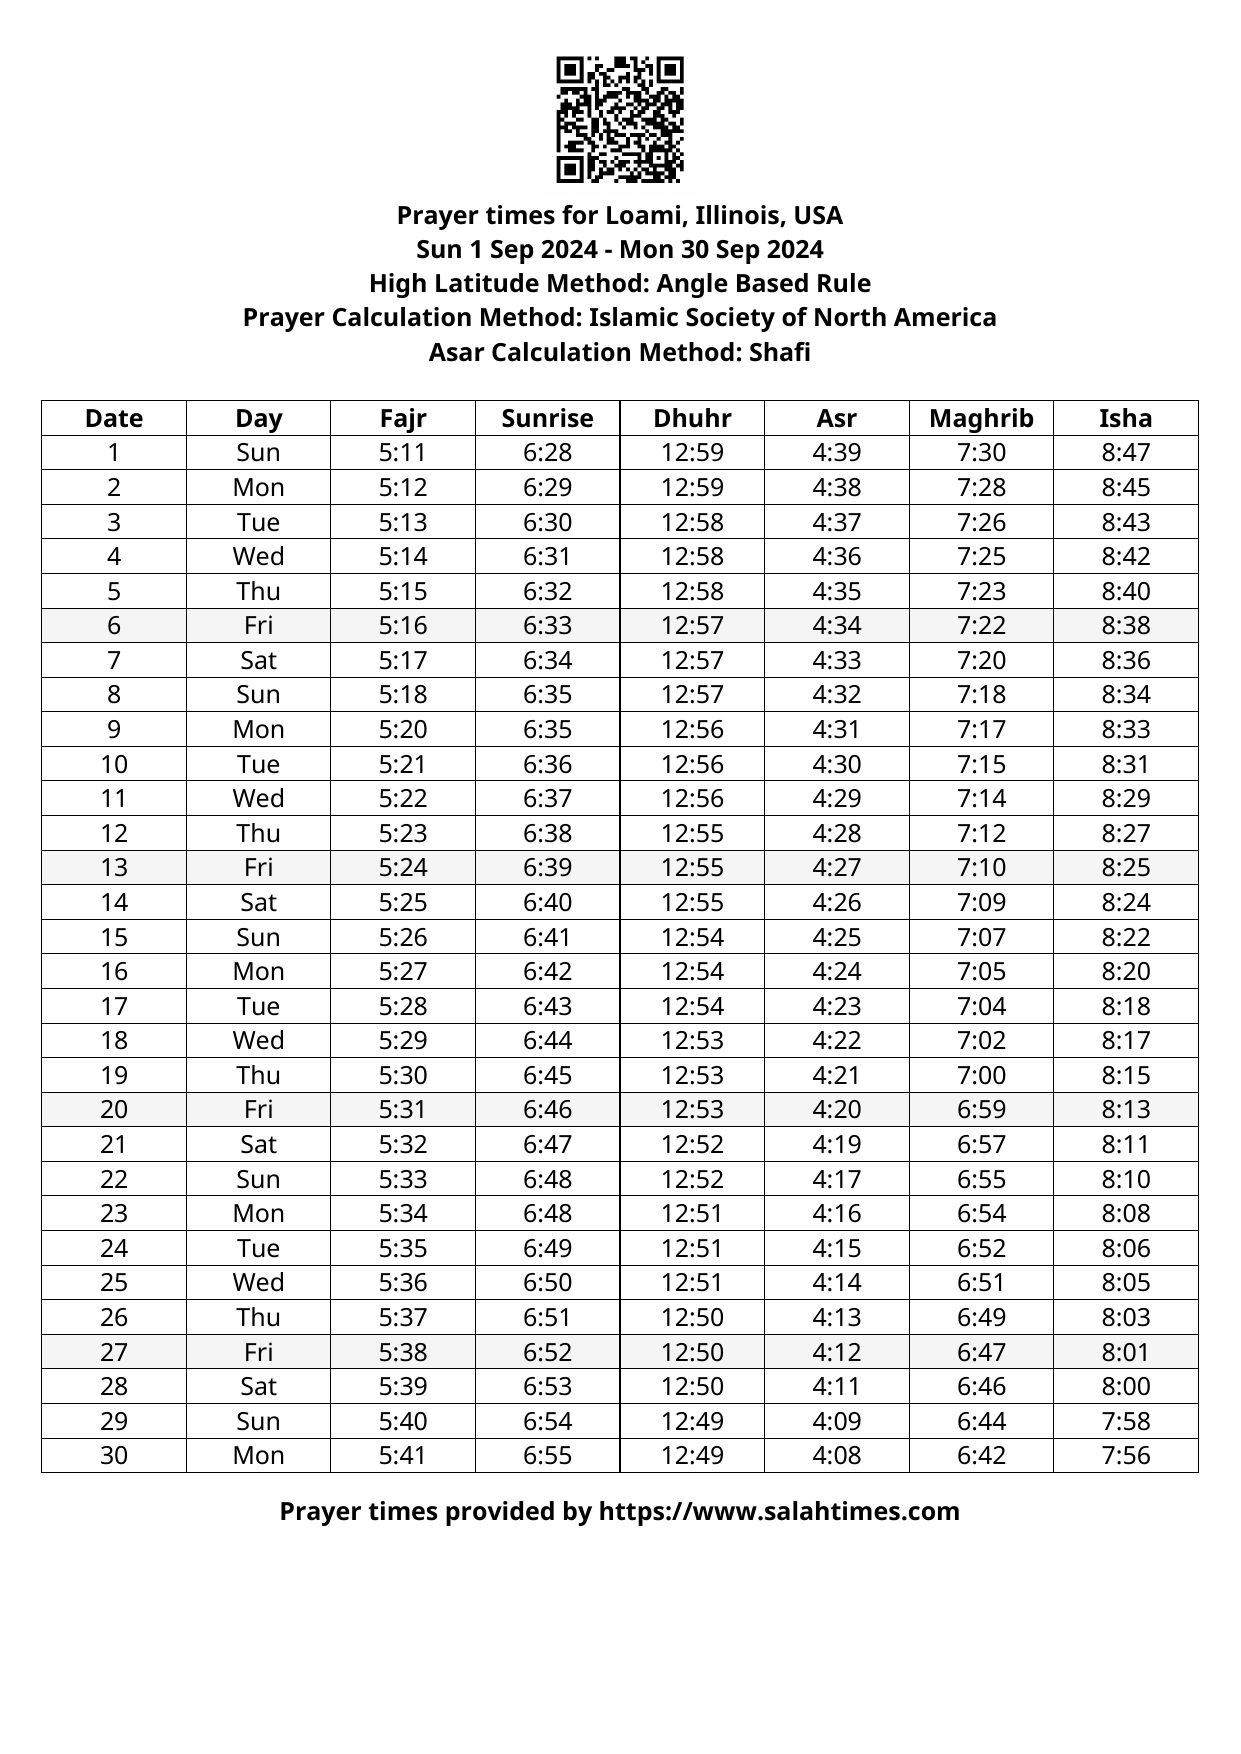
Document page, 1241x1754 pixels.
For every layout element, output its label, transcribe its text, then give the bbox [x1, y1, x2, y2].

text Prayer times provided by https://www.salahtimes.com [42, 1494, 1198, 1528]
table_cell 7:14 [910, 781, 1053, 815]
table_cell Wed [187, 1024, 330, 1057]
table_cell 5:38 [331, 1335, 475, 1368]
table_cell 4:11 [765, 1369, 909, 1403]
table_cell 4:23 [765, 989, 909, 1022]
table_cell 14 [42, 885, 186, 919]
table_cell 5:11 [331, 436, 475, 469]
table_header Day [187, 401, 330, 434]
table_cell 5:36 [331, 1266, 475, 1299]
table_cell 7:00 [910, 1058, 1053, 1092]
table_cell 5:17 [331, 643, 475, 677]
table_cell 16 [42, 954, 186, 988]
table_cell 6:47 [910, 1335, 1053, 1368]
table_cell 15 [42, 920, 186, 953]
table_cell Mon [187, 1196, 330, 1230]
table_cell 7:56 [1054, 1439, 1198, 1472]
table_cell 27 [42, 1335, 186, 1368]
table_cell 12:51 [621, 1266, 764, 1299]
table_cell Sat [187, 643, 330, 677]
table_cell 12:57 [621, 643, 764, 677]
table_cell 4:30 [765, 747, 909, 780]
table_cell 8:34 [1054, 678, 1198, 711]
table_cell 4:14 [765, 1266, 909, 1299]
table_cell 6 [42, 609, 186, 642]
table_cell 4:37 [765, 505, 909, 538]
table_cell 12:54 [621, 954, 764, 988]
table_cell 5:28 [331, 989, 475, 1022]
table_cell 6:41 [476, 920, 619, 953]
table_cell 6:42 [910, 1439, 1053, 1472]
table_cell 4:17 [765, 1162, 909, 1195]
table_cell 12:49 [621, 1439, 764, 1472]
table_cell 8:11 [1054, 1127, 1198, 1161]
table_cell 6:52 [476, 1335, 619, 1368]
table_cell 7:25 [910, 539, 1053, 573]
table_cell 12:52 [621, 1127, 764, 1161]
table_cell 25 [42, 1266, 186, 1299]
table_cell 7:23 [910, 574, 1053, 607]
table_cell 12:56 [621, 747, 764, 780]
table_cell 12:56 [621, 712, 764, 746]
table_cell 10 [42, 747, 186, 780]
table_cell 20 [42, 1093, 186, 1126]
table_cell 6:46 [476, 1093, 619, 1126]
table_cell 8:24 [1054, 885, 1198, 919]
table_cell 8 [42, 678, 186, 711]
table_cell 6:34 [476, 643, 619, 677]
table_cell 5:37 [331, 1300, 475, 1334]
table_cell 5:29 [331, 1024, 475, 1057]
table_cell 5:34 [331, 1196, 475, 1230]
table_cell 6:49 [476, 1231, 619, 1264]
table_cell 6:51 [910, 1266, 1053, 1299]
table_cell 5:35 [331, 1231, 475, 1264]
table_cell 5:18 [331, 678, 475, 711]
table_cell 12:53 [621, 1058, 764, 1092]
table_cell 6:52 [910, 1231, 1053, 1264]
table_cell 4 [42, 539, 186, 573]
table_cell 2 [42, 470, 186, 504]
table_cell Mon [187, 954, 330, 988]
table_cell 28 [42, 1369, 186, 1403]
table_cell 6:43 [476, 989, 619, 1022]
table_cell 8:01 [1054, 1335, 1198, 1368]
table_cell 13 [42, 851, 186, 884]
table_cell 6:59 [910, 1093, 1053, 1126]
table_cell Sat [187, 885, 330, 919]
table_cell 6:35 [476, 678, 619, 711]
table_cell 18 [42, 1024, 186, 1057]
table_header Date [42, 401, 186, 434]
table_cell 6:53 [476, 1369, 619, 1403]
table_cell 6:39 [476, 851, 619, 884]
table_cell 5:14 [331, 539, 475, 573]
table_cell 8:20 [1054, 954, 1198, 988]
table_cell 8:00 [1054, 1369, 1198, 1403]
table_cell 5:13 [331, 505, 475, 538]
table_cell 21 [42, 1127, 186, 1161]
table_cell 4:08 [765, 1439, 909, 1472]
table_cell 8:31 [1054, 747, 1198, 780]
table_cell 6:40 [476, 885, 619, 919]
table_cell 5:16 [331, 609, 475, 642]
table_cell 26 [42, 1300, 186, 1334]
table_cell 6:44 [910, 1404, 1053, 1437]
table_cell 8:36 [1054, 643, 1198, 677]
table_cell 6:48 [476, 1162, 619, 1195]
table_cell 24 [42, 1231, 186, 1264]
table_cell 1 [42, 436, 186, 469]
table_cell 6:44 [476, 1024, 619, 1057]
table_cell Fri [187, 1093, 330, 1126]
table_cell 12:50 [621, 1335, 764, 1368]
table_cell 6:57 [910, 1127, 1053, 1161]
table_cell 19 [42, 1058, 186, 1092]
table_cell 9 [42, 712, 186, 746]
table_cell 4:36 [765, 539, 909, 573]
table_cell 8:05 [1054, 1266, 1198, 1299]
table_cell 12:57 [621, 609, 764, 642]
table_cell 6:31 [476, 539, 619, 573]
table_cell 12:58 [621, 505, 764, 538]
table_cell 4:13 [765, 1300, 909, 1334]
table_cell 5:40 [331, 1404, 475, 1437]
table_cell Sun [187, 678, 330, 711]
table_cell 5:33 [331, 1162, 475, 1195]
table_cell 7:30 [910, 436, 1053, 469]
table_header Fajr [331, 401, 475, 434]
table_cell 5:31 [331, 1093, 475, 1126]
table_cell 6:28 [476, 436, 619, 469]
table_cell 8:17 [1054, 1024, 1198, 1057]
table_cell 12:54 [621, 920, 764, 953]
table_cell 5:20 [331, 712, 475, 746]
table_cell 5:30 [331, 1058, 475, 1092]
table_cell 4:22 [765, 1024, 909, 1057]
table_cell 7:58 [1054, 1404, 1198, 1437]
table_cell 4:09 [765, 1404, 909, 1437]
table_cell 8:15 [1054, 1058, 1198, 1092]
table_cell 4:39 [765, 436, 909, 469]
table_cell 12:57 [621, 678, 764, 711]
table_cell 5:26 [331, 920, 475, 953]
table_cell 12:50 [621, 1300, 764, 1334]
table_cell 8:40 [1054, 574, 1198, 607]
table_cell Thu [187, 816, 330, 849]
table_cell 6:55 [910, 1162, 1053, 1195]
table_cell 7:10 [910, 851, 1053, 884]
table_cell 5:41 [331, 1439, 475, 1472]
table_cell Thu [187, 1058, 330, 1092]
table_cell 8:27 [1054, 816, 1198, 849]
table_cell Sat [187, 1127, 330, 1161]
table_cell 7:28 [910, 470, 1053, 504]
table_header Dhuhr [621, 401, 764, 434]
table_cell Wed [187, 781, 330, 815]
table_cell 12:53 [621, 1093, 764, 1126]
table_cell 6:33 [476, 609, 619, 642]
table_cell 7:07 [910, 920, 1053, 953]
table_cell Thu [187, 1300, 330, 1334]
table_cell 5:25 [331, 885, 475, 919]
table_cell 5:23 [331, 816, 475, 849]
table_cell 8:06 [1054, 1231, 1198, 1264]
table_cell 8:22 [1054, 920, 1198, 953]
table_cell 12:59 [621, 436, 764, 469]
table_cell 6:54 [476, 1404, 619, 1437]
table_cell 3 [42, 505, 186, 538]
table_header Asr [765, 401, 909, 434]
table_cell 4:15 [765, 1231, 909, 1264]
table_cell Wed [187, 1266, 330, 1299]
table_cell 7:22 [910, 609, 1053, 642]
text Prayer Calculation Method: Islamic Society of North America [42, 300, 1198, 334]
table_cell 6:54 [910, 1196, 1053, 1230]
table_cell 6:51 [476, 1300, 619, 1334]
table_cell 5 [42, 574, 186, 607]
table_cell 5:27 [331, 954, 475, 988]
table_cell 8:42 [1054, 539, 1198, 573]
table_cell 5:21 [331, 747, 475, 780]
table_cell 6:29 [476, 470, 619, 504]
table_cell 7:18 [910, 678, 1053, 711]
table_cell Tue [187, 1231, 330, 1264]
table_cell Sat [187, 1369, 330, 1403]
text Prayer times for Loami, Illinois, USA [42, 198, 1198, 232]
table_cell 29 [42, 1404, 186, 1437]
table_cell 4:28 [765, 816, 909, 849]
table_cell Sun [187, 1404, 330, 1437]
text High Latitude Method: Angle Based Rule [42, 266, 1198, 300]
table_cell 8:13 [1054, 1093, 1198, 1126]
table_cell Wed [187, 539, 330, 573]
table_cell 7 [42, 643, 186, 677]
table_cell 4:24 [765, 954, 909, 988]
table_cell 4:35 [765, 574, 909, 607]
table_cell 12:55 [621, 851, 764, 884]
table_cell 7:12 [910, 816, 1053, 849]
table_cell 6:30 [476, 505, 619, 538]
table_cell 6:55 [476, 1439, 619, 1472]
table_cell 12:56 [621, 781, 764, 815]
table_cell 12:55 [621, 816, 764, 849]
table_cell 6:32 [476, 574, 619, 607]
table_cell 6:48 [476, 1196, 619, 1230]
table_cell 12:58 [621, 574, 764, 607]
table_cell 6:50 [476, 1266, 619, 1299]
table_cell 6:37 [476, 781, 619, 815]
table_cell 6:46 [910, 1369, 1053, 1403]
table_cell Fri [187, 609, 330, 642]
table_cell 12:49 [621, 1404, 764, 1437]
table_cell 4:25 [765, 920, 909, 953]
table_cell 4:12 [765, 1335, 909, 1368]
table_cell 8:33 [1054, 712, 1198, 746]
text Asar Calculation Method: Shafi [42, 334, 1198, 368]
table_cell 6:36 [476, 747, 619, 780]
table_cell Sun [187, 436, 330, 469]
table_cell Mon [187, 1439, 330, 1472]
table_cell 7:15 [910, 747, 1053, 780]
table_cell 8:08 [1054, 1196, 1198, 1230]
table_cell Mon [187, 712, 330, 746]
table_cell 7:09 [910, 885, 1053, 919]
table_cell 8:29 [1054, 781, 1198, 815]
table_cell 17 [42, 989, 186, 1022]
table_cell 5:15 [331, 574, 475, 607]
table_cell Tue [187, 747, 330, 780]
table_cell 4:32 [765, 678, 909, 711]
picture [542, 41, 699, 198]
table_cell 8:47 [1054, 436, 1198, 469]
table_cell 30 [42, 1439, 186, 1472]
text Sun 1 Sep 2024 - Mon 30 Sep 2024 [42, 232, 1198, 266]
table_cell 4:27 [765, 851, 909, 884]
table_cell 12:52 [621, 1162, 764, 1195]
table_cell 8:38 [1054, 609, 1198, 642]
table_cell 6:45 [476, 1058, 619, 1092]
table_cell Mon [187, 470, 330, 504]
table_cell 4:20 [765, 1093, 909, 1126]
table_cell 7:02 [910, 1024, 1053, 1057]
table_cell 8:25 [1054, 851, 1198, 884]
table_cell 8:03 [1054, 1300, 1198, 1334]
table_cell 7:26 [910, 505, 1053, 538]
table_cell 4:33 [765, 643, 909, 677]
table_cell 22 [42, 1162, 186, 1195]
table_cell 7:20 [910, 643, 1053, 677]
table_cell 4:38 [765, 470, 909, 504]
table_cell 7:17 [910, 712, 1053, 746]
table_cell 8:18 [1054, 989, 1198, 1022]
table_cell 6:42 [476, 954, 619, 988]
table_cell 5:24 [331, 851, 475, 884]
table_cell 6:38 [476, 816, 619, 849]
table_cell 12:50 [621, 1369, 764, 1403]
table_cell 23 [42, 1196, 186, 1230]
table_cell 4:29 [765, 781, 909, 815]
table_cell 11 [42, 781, 186, 815]
table_header Sunrise [476, 401, 619, 434]
table_cell 4:16 [765, 1196, 909, 1230]
table_cell 4:21 [765, 1058, 909, 1092]
table_cell 12:55 [621, 885, 764, 919]
table_cell 12:58 [621, 539, 764, 573]
table_cell 7:04 [910, 989, 1053, 1022]
table_cell Tue [187, 505, 330, 538]
table_cell 12 [42, 816, 186, 849]
table_cell 5:12 [331, 470, 475, 504]
table_cell 8:43 [1054, 505, 1198, 538]
table_header Isha [1054, 401, 1198, 434]
table_cell Thu [187, 574, 330, 607]
table_cell 4:19 [765, 1127, 909, 1161]
table_cell 6:35 [476, 712, 619, 746]
table_cell 12:59 [621, 470, 764, 504]
table_cell 7:05 [910, 954, 1053, 988]
table_cell Sun [187, 920, 330, 953]
table_cell 4:34 [765, 609, 909, 642]
table_cell Tue [187, 989, 330, 1022]
table_cell 12:51 [621, 1196, 764, 1230]
table_cell 5:32 [331, 1127, 475, 1161]
table_cell 12:54 [621, 989, 764, 1022]
table_cell 5:39 [331, 1369, 475, 1403]
table_cell Fri [187, 1335, 330, 1368]
table_cell 4:26 [765, 885, 909, 919]
table_cell 8:10 [1054, 1162, 1198, 1195]
table_cell 8:45 [1054, 470, 1198, 504]
table_cell 5:22 [331, 781, 475, 815]
table_cell Fri [187, 851, 330, 884]
table_cell 4:31 [765, 712, 909, 746]
table_cell 6:47 [476, 1127, 619, 1161]
table_header Maghrib [910, 401, 1053, 434]
table_cell 12:53 [621, 1024, 764, 1057]
table_cell 12:51 [621, 1231, 764, 1264]
table_cell Sun [187, 1162, 330, 1195]
table_cell 6:49 [910, 1300, 1053, 1334]
